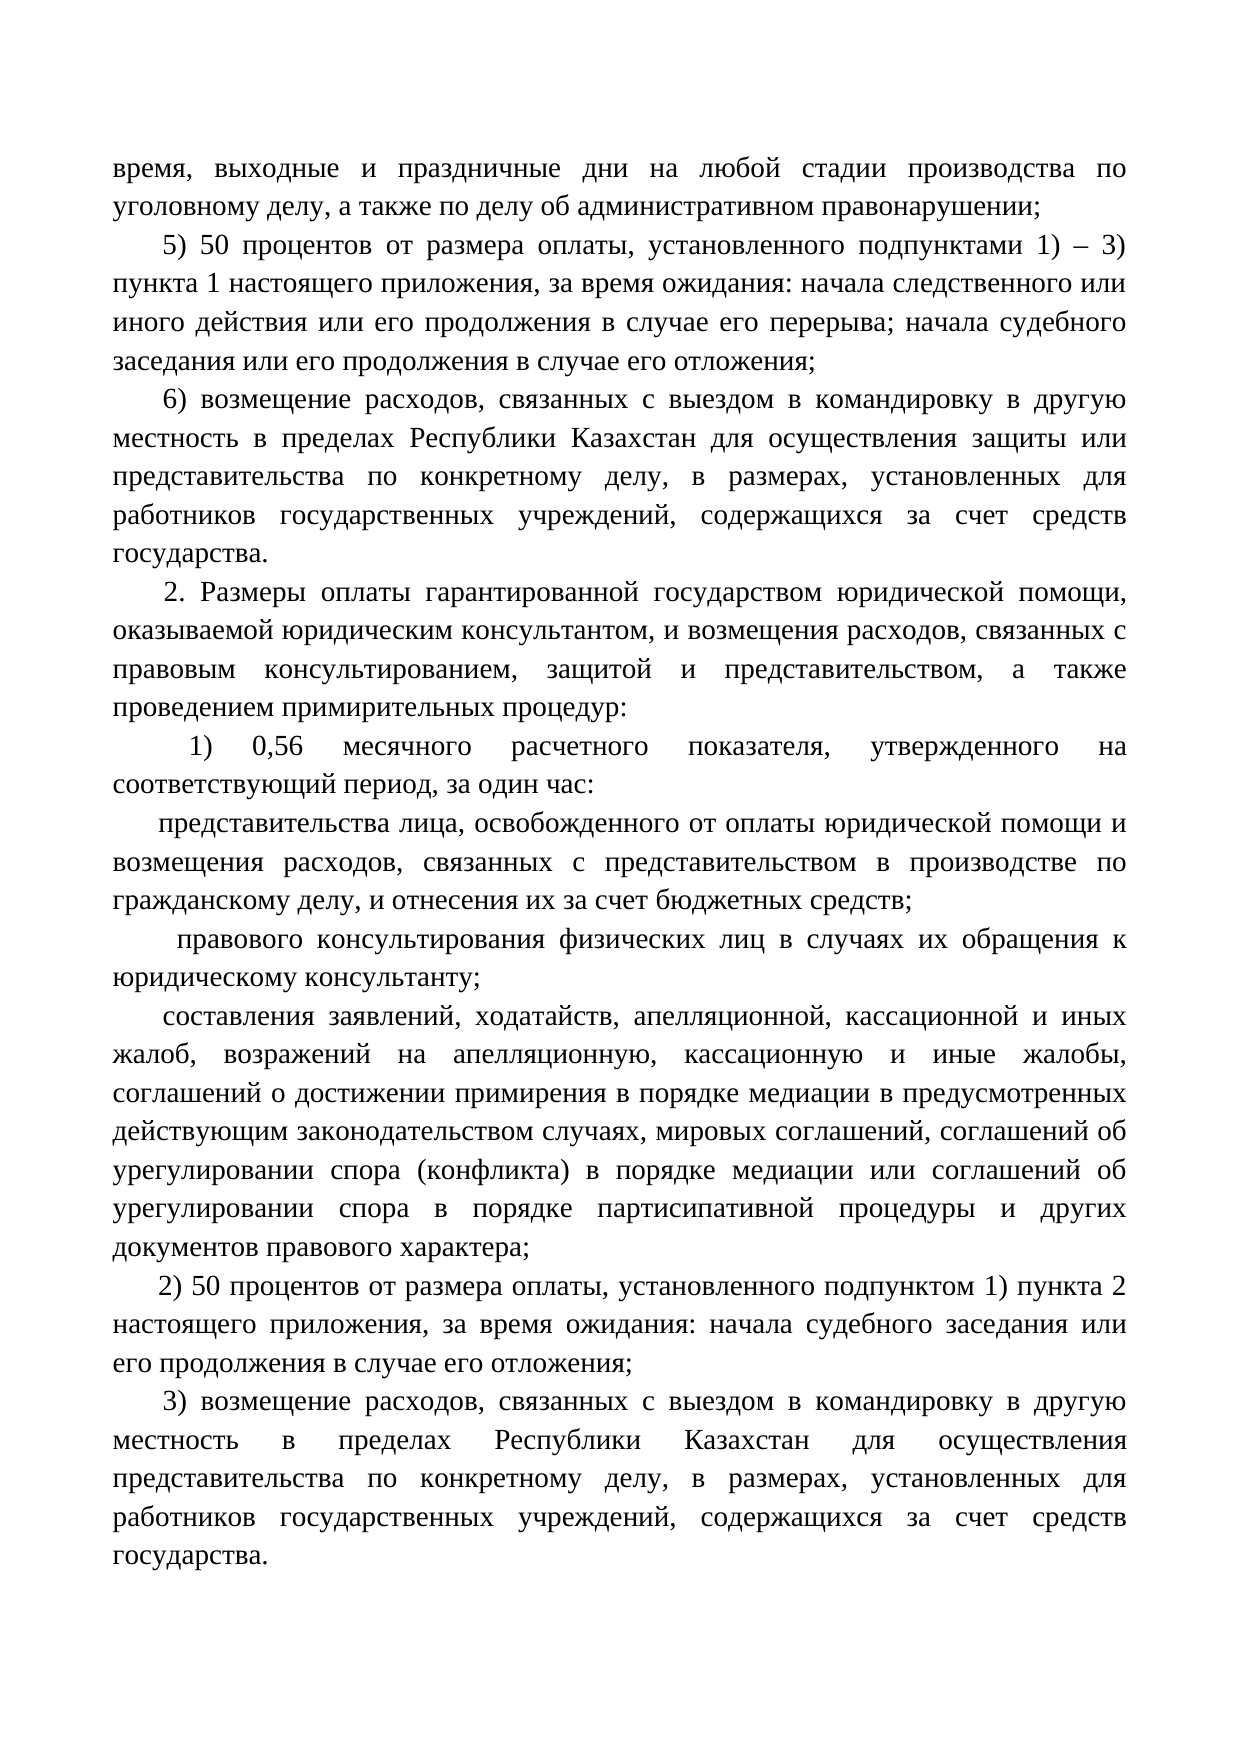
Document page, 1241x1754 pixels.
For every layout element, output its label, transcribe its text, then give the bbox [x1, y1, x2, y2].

text 6) возмещение расходов, связанных с выездом в командировку в другую местность в пределах Республики Казахстан для осуществления защиты или представительства по конкретному делу, в размерах, установленных для работников государственных учреждений, содержащихся за счет средств государства. [112, 381, 1128, 569]
text правового консультирования физических лиц в случаях их обращения к юридическому консультанту; [112, 921, 1128, 993]
text составления заявлений, ходатайств, апелляционной, кассационной и иных жалоб, возражений на апелляционную, кассационную и иные жалобы, соглашений о достижении примирения в порядке медиации в предусмотренных действующим законодательством случаях, мировых соглашений, соглашений об урегулировании спора (конфликта) в порядке медиации или соглашений об урегулировании спора в порядке партисипативной процедуры и других документов правового характера; [112, 998, 1128, 1263]
text 3) возмещение расходов, связанных с выездом в командировку в другую местность в пределах Республики Казахстан для осуществления представительства по конкретному делу, в размерах, установленных для работников государственных учреждений, содержащихся за счет средств государства. [112, 1383, 1128, 1571]
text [112, 150, 1128, 222]
text 1) 0,56 месячного расчетного показателя, утвержденного на соответствующий период, за один час: [112, 728, 1128, 800]
text 5) 50 процентов от размера оплаты, установленного подпунктами 1) – 3) пункта 1 настоящего приложения, за время ожидания: начала следственного или иного действия или его продолжения в случае его перерыва; начала судебного заседания или его продолжения в случае его отложения; [112, 227, 1128, 376]
text 2) 50 процентов от размера оплаты, установленного подпунктом 1) пункта 2 настоящего приложения, за время ожидания: начала судебного заседания или его продолжения в случае его отложения; [112, 1268, 1128, 1378]
text представительства лица, освобожденного от оплаты юридической помощи и возмещения расходов, связанных с представительством в производстве по гражданскому делу, и отнесения их за счет бюджетных средств; [112, 805, 1128, 916]
text 2. Размеры оплаты гарантированной государством юридической помощи, оказываемой юридическим консультантом, и возмещения расходов, связанных с правовым консультированием, защитой и представительством, а также проведением примирительных процедур: [112, 574, 1128, 723]
